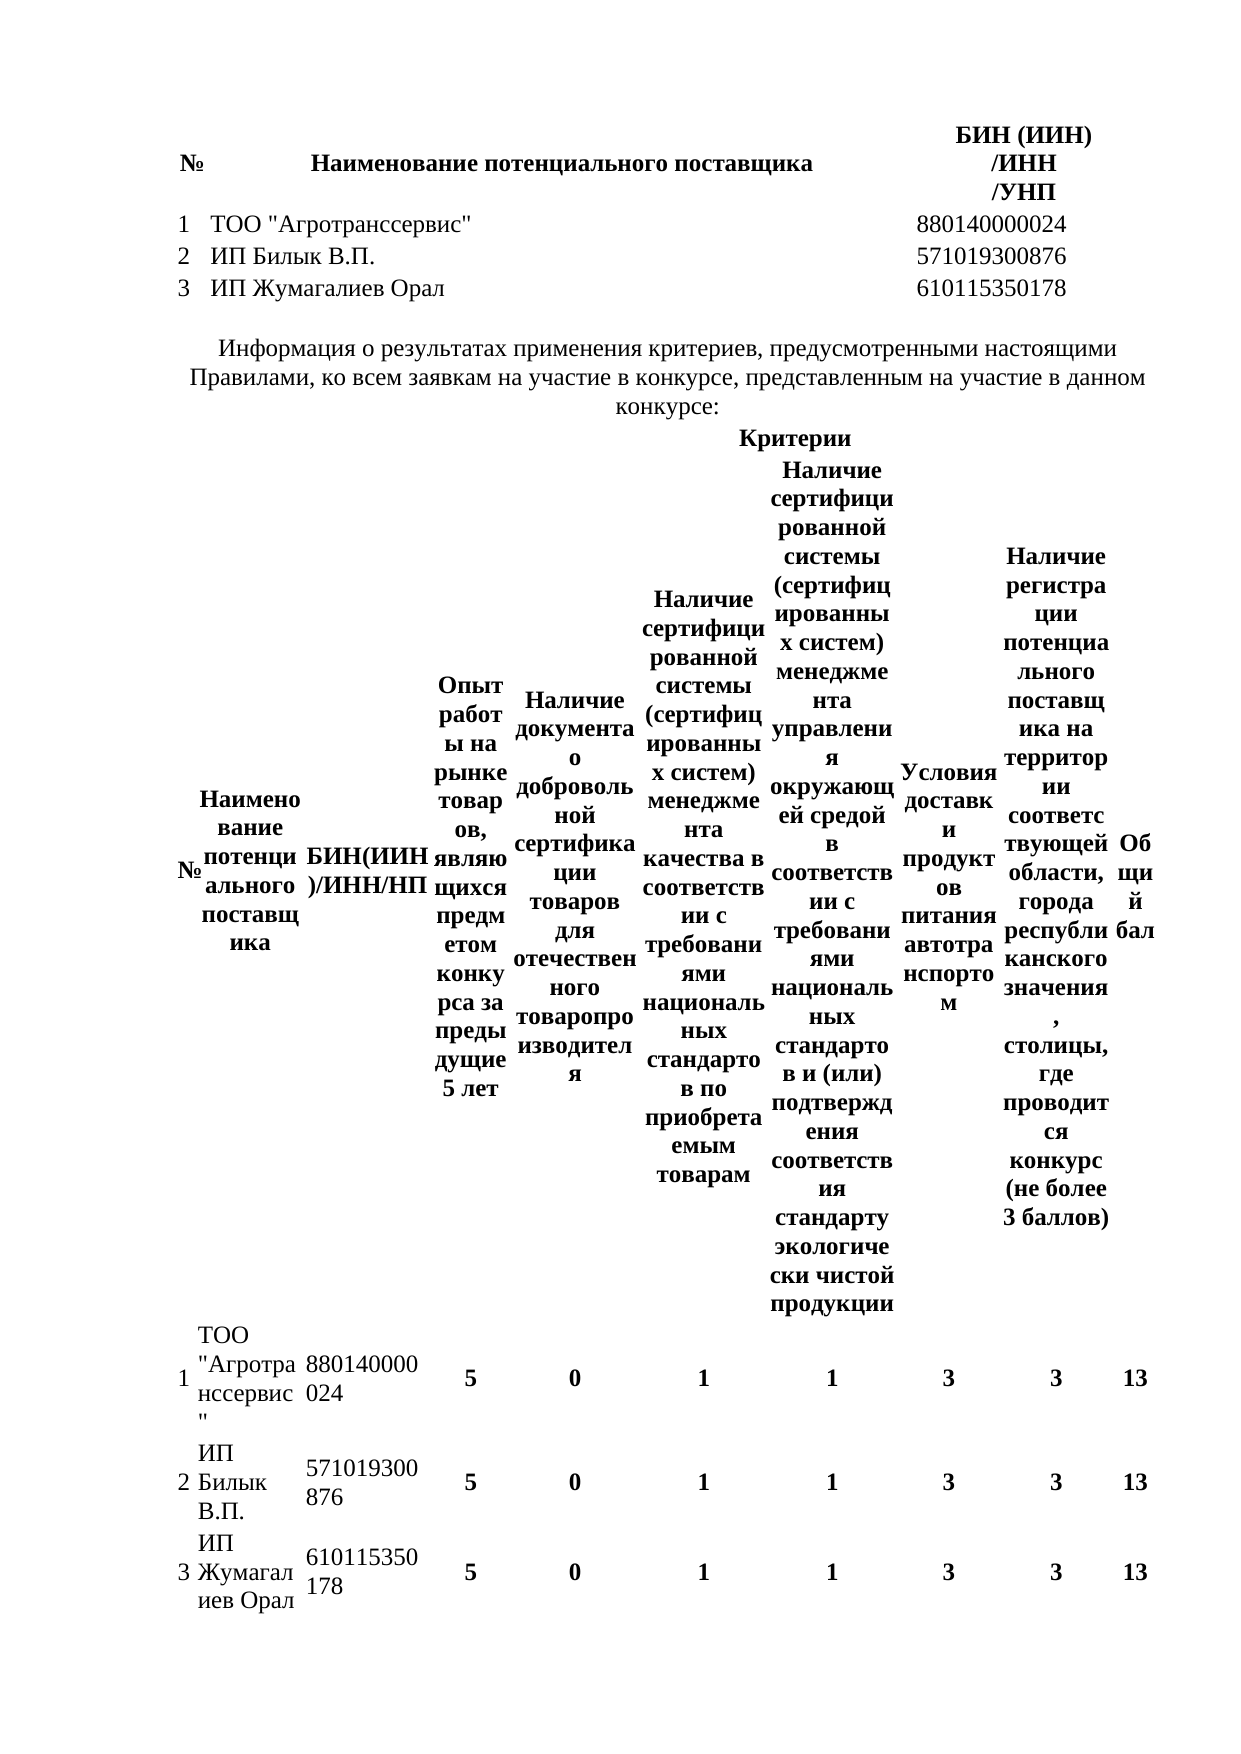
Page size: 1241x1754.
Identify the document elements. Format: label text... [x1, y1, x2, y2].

table_cell № [176, 118, 208, 207]
table_cell 13 [1111, 1437, 1159, 1526]
table_cell ТОО "Агротранссервис" [196, 1319, 304, 1437]
table_cell 1 [768, 1319, 896, 1437]
table_cell 3 [1001, 1437, 1111, 1526]
table_cell 610115350178 [304, 1526, 431, 1616]
table_cell ИП Жумагалиев Орал [196, 1526, 304, 1616]
table_cell 1 [768, 1437, 896, 1526]
table_cell ТОО "Агротранссервис" [209, 208, 915, 239]
table_cell 3 [1001, 1526, 1111, 1616]
table_cell ИП Билык В.П. [209, 239, 915, 271]
table_cell Наличие документа о добровольной сертификации товаров для отечественного товаропроизводителя [510, 453, 639, 1319]
table_cell Критерии [431, 421, 1159, 453]
table_cell ИП Билык В.П. [196, 1437, 304, 1526]
table_cell 5 [431, 1437, 510, 1526]
table_cell 3 [896, 1526, 1001, 1616]
table_cell 2 [176, 239, 208, 271]
table_cell Наличие сертифицированной системы (сертифицированных систем) менеджмента качества в соответствии с требованиями национальных стандартов по приобретаемым товарам [639, 453, 768, 1319]
table_cell 3 [896, 1319, 1001, 1437]
table_cell БИН(ИИН)/ИНН/НП [304, 421, 431, 1319]
table_cell 880140000024 [304, 1319, 431, 1437]
table_cell 2 [176, 1437, 196, 1526]
table_cell 5 [431, 1319, 510, 1437]
table_cell 0 [510, 1319, 639, 1437]
table_cell Наличие сертифицированной системы (сертифицированных систем) менеджмента управления окружающей средой в соответствии с требованиями национальных стандартов и (или) подтверждения соответствия стандарту экологически чистой продукции [768, 453, 896, 1319]
table_cell 13 [1111, 1526, 1159, 1616]
table_cell 3 [176, 271, 208, 303]
table_cell 3 [896, 1437, 1001, 1526]
table_cell 571019300876 [915, 239, 1133, 271]
table_cell 1 [639, 1526, 768, 1616]
table_cell 1 [639, 1319, 768, 1437]
table_cell Наличие регистрации потенциального поставщика на территории соответствующей области, города республиканского значения, столицы, где проводится конкурс (не более 3 баллов) [1001, 453, 1111, 1319]
table_cell 5 [431, 1526, 510, 1616]
table_cell Наименование потенциального поставщика [196, 421, 304, 1319]
table_cell 0 [510, 1526, 639, 1616]
table_cell Условия доставки продуктов питания автотранспортом [896, 453, 1001, 1319]
table_cell 880140000024 [915, 208, 1133, 239]
table_cell № [176, 421, 196, 1319]
table_cell 1 [176, 1319, 196, 1437]
table_cell Общий бал [1111, 453, 1159, 1319]
table_cell Наименование потенциального поставщика [209, 118, 915, 207]
table_cell 13 [1111, 1319, 1159, 1437]
table_cell 610115350178 [915, 271, 1133, 303]
table_cell 571019300876 [304, 1437, 431, 1526]
table_cell БИН (ИИН) /ИНН /УНП [915, 118, 1133, 207]
table_cell Опыт работы на рынке товаров, являющихся предметом конкурса за предыдущие 5 лет [431, 453, 510, 1319]
table_cell 3 [1001, 1319, 1111, 1437]
table_header Информация о результатах применения критериев, предусмотренными настоящими Правилами, ко всем заявкам на участие в конкурсе, представленным на участие в данном конкурсе: [176, 332, 1159, 421]
table_cell 1 [639, 1437, 768, 1526]
table_cell 1 [176, 208, 208, 239]
table_cell 0 [510, 1437, 639, 1526]
table_cell 1 [768, 1526, 896, 1616]
table_cell ИП Жумагалиев Орал [209, 271, 915, 303]
table_cell 3 [176, 1526, 196, 1616]
